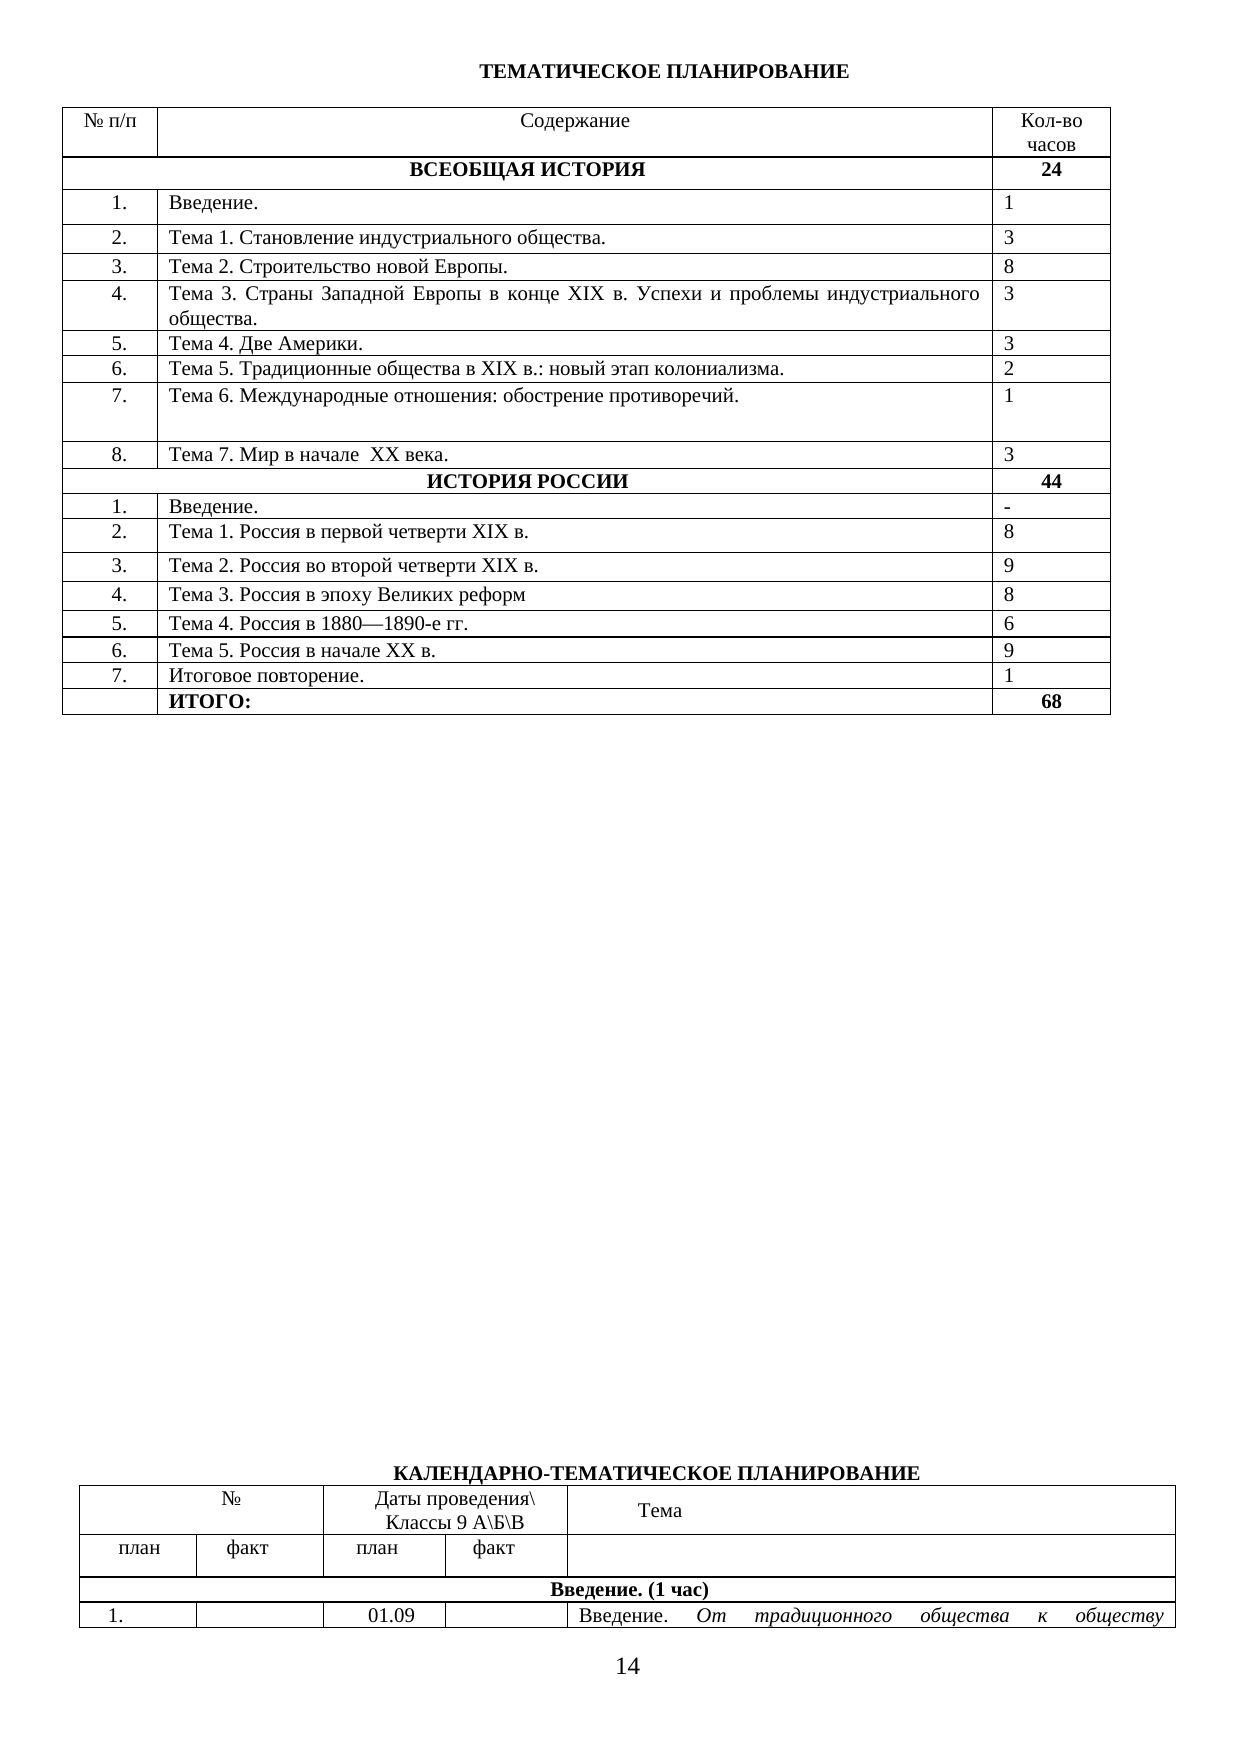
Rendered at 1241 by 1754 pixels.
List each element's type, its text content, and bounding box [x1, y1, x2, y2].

text ТЕМАТИЧЕСКОЕ ПЛАНИРОВАНИЕ [148, 59, 1181, 83]
table_cell 9 [993, 638, 1110, 662]
table_cell план [324, 1535, 445, 1576]
table_header № п/п [63, 108, 157, 156]
table_cell [63, 383, 157, 441]
table_cell [63, 553, 157, 581]
table_cell [63, 331, 157, 354]
table_cell Введение. (1 час) [80, 1578, 1175, 1601]
table_cell 3 [993, 281, 1110, 329]
table_cell 9 [993, 553, 1110, 581]
table_cell 6 [993, 611, 1110, 636]
table_cell Тема 3. Россия в эпоху Великих реформ [158, 582, 992, 610]
table_cell ИТОГО: [158, 689, 992, 714]
table_cell [63, 689, 157, 714]
table_header Содержание [158, 108, 992, 156]
table_cell Тема 4. Россия в 1880—1890-е гг. [158, 611, 992, 636]
table_cell [63, 582, 157, 610]
table_cell [63, 519, 157, 552]
table_cell 8 [993, 519, 1110, 552]
table_cell [63, 225, 157, 253]
table_cell 2 [993, 356, 1110, 382]
table_cell план [80, 1535, 196, 1576]
table_cell ИСТОРИЯ РОССИИ [63, 469, 992, 493]
table_cell Тема 1. Становление индустриального общества. [158, 225, 992, 253]
table_cell [80, 1603, 196, 1627]
table_cell 1 [993, 663, 1110, 687]
table_cell факт [197, 1535, 323, 1576]
table_cell 3 [993, 331, 1110, 354]
table_cell [63, 281, 157, 329]
table_cell Тема 3. Страны Западной Европы в конце XIX в. Успехи и проблемы индустриального общества. [158, 281, 992, 329]
table_cell ВСЕОБЩАЯ ИСТОРИЯ [63, 158, 992, 189]
table_cell 3 [993, 442, 1110, 468]
text КАЛЕНДАРНО-ТЕМАТИЧЕСКОЕ ПЛАНИРОВАНИЕ [133, 1461, 1181, 1485]
table_cell Тема 2. Строительство новой Европы. [158, 254, 992, 280]
table_cell Тема 5. Традиционные общества в XIX в.: новый этап колониализма. [158, 356, 992, 382]
table_cell факт [446, 1535, 567, 1576]
table_cell [63, 254, 157, 280]
table_cell Тема 5. Россия в начале XX в. [158, 638, 992, 662]
table_cell Введение. [158, 494, 992, 518]
table_cell Тема 6. Международные отношения: обострение противоречий. [158, 383, 992, 441]
table_cell [63, 356, 157, 382]
table_header Кол-во часов [993, 108, 1110, 156]
table_cell [63, 442, 157, 468]
table_cell [568, 1535, 1175, 1576]
table_cell 3 [993, 225, 1110, 253]
table_cell 01.09 [324, 1603, 445, 1627]
table_cell Итоговое повторение. [158, 663, 992, 687]
table_cell - [993, 494, 1110, 518]
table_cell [568, 1603, 1175, 1627]
table_cell Тема 7. Мир в начале XX века. [158, 442, 992, 468]
table_cell [63, 638, 157, 662]
table_cell Тема 1. Россия в первой четверти XIX в. [158, 519, 992, 552]
table_cell 1 [993, 190, 1110, 224]
table_cell [63, 663, 157, 687]
table_cell 44 [993, 469, 1110, 493]
table_cell 24 [993, 158, 1110, 189]
table_header № [80, 1486, 323, 1534]
table_cell 68 [993, 689, 1110, 714]
table_cell [63, 190, 157, 224]
table_cell 1 [993, 383, 1110, 441]
table_cell [63, 494, 157, 518]
table_cell [197, 1603, 323, 1627]
table_cell 8 [993, 254, 1110, 280]
table_cell [446, 1603, 567, 1627]
table_header Даты проведения\Классы 9 А\Б\В [324, 1486, 567, 1534]
table_header Тема [568, 1486, 1175, 1534]
table_cell Введение. [158, 190, 992, 224]
table_cell [63, 611, 157, 636]
table_cell Тема 2. Россия во второй четверти XIX в. [158, 553, 992, 581]
table_cell Тема 4. Две Америки. [158, 331, 992, 354]
table_cell 8 [993, 582, 1110, 610]
